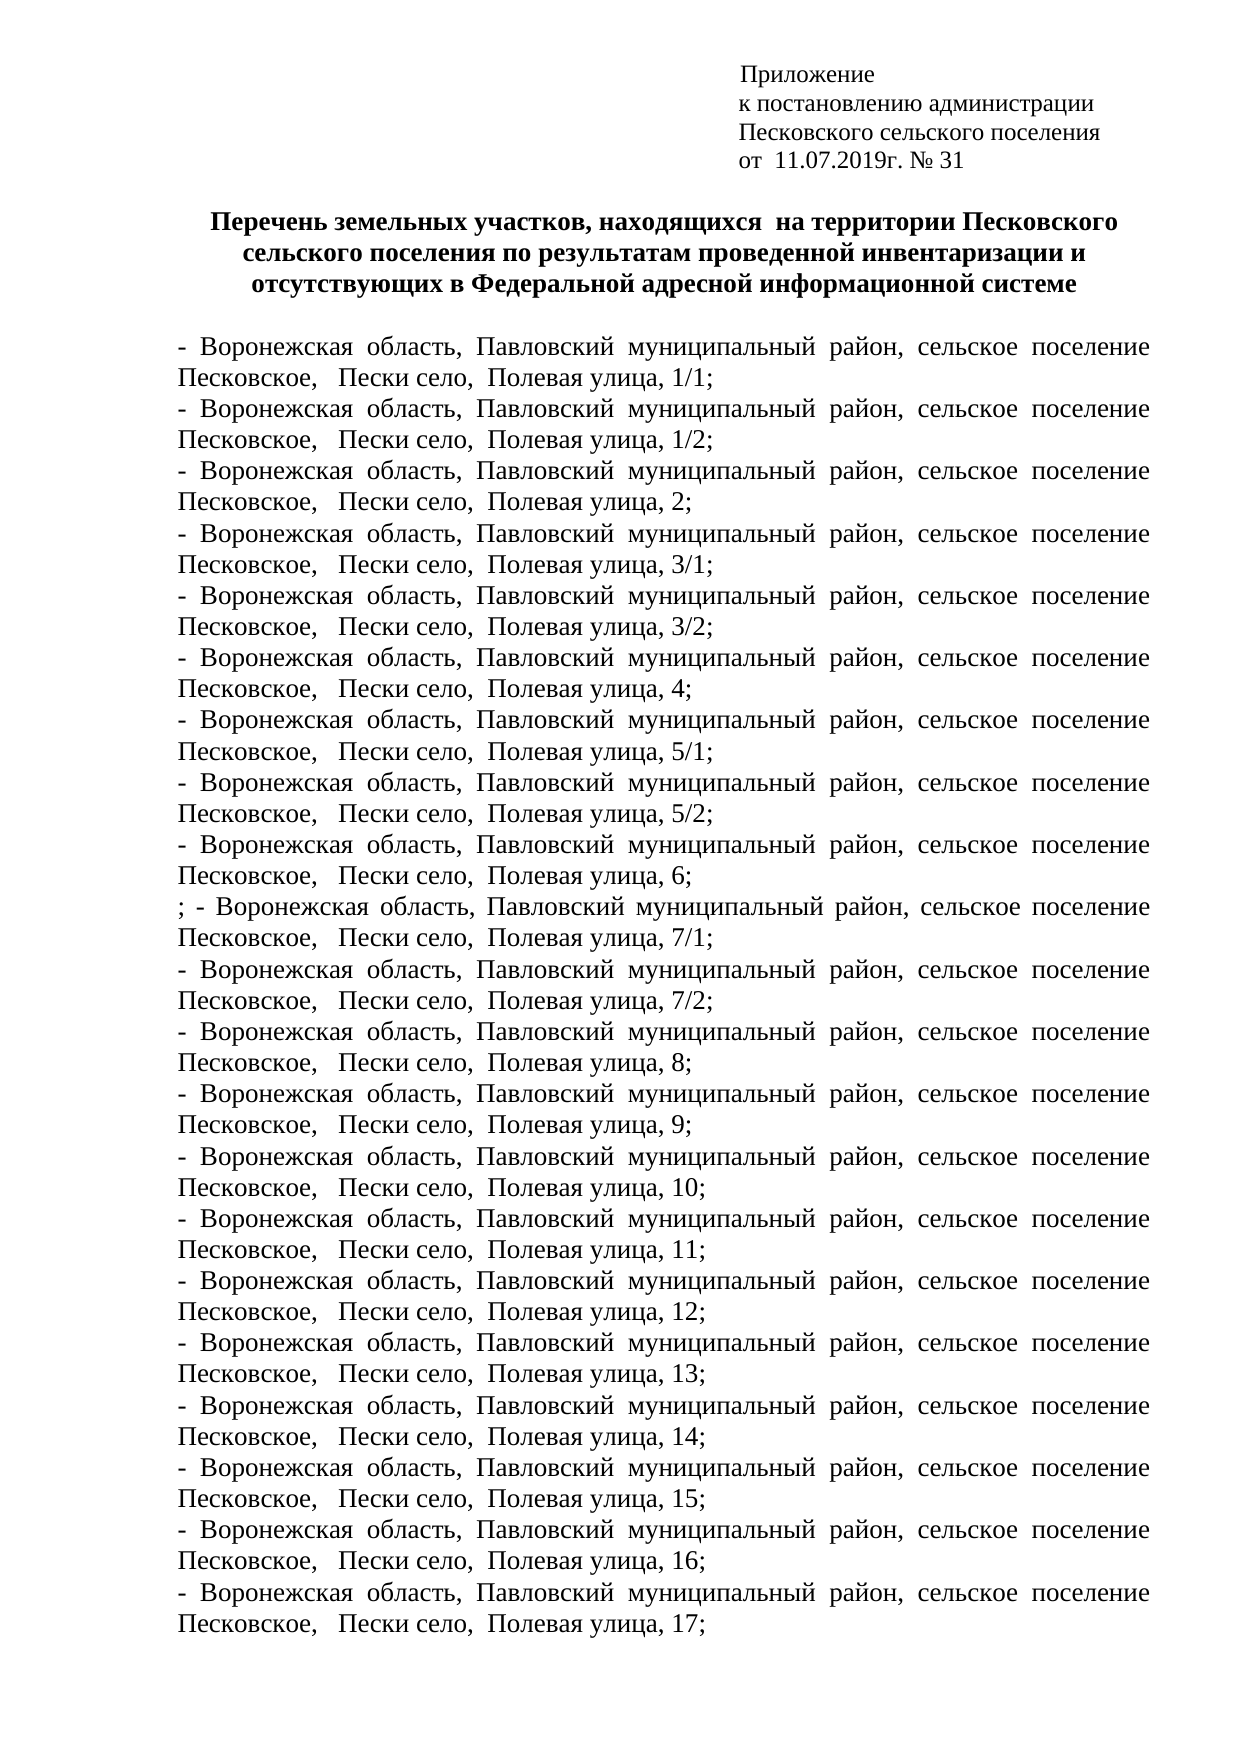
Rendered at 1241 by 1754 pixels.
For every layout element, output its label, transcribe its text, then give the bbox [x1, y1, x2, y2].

text - Воронежская область, Павловский муниципальный район, сельское поселение Песковское, Пески село, Полевая улица, 11; [177, 1202, 1152, 1264]
text - Воронежская область, Павловский муниципальный район, сельское поселение Песковское, Пески село, Полевая улица, 10; [177, 1139, 1152, 1202]
text Перечень земельных участков, находящихся на территории Песковского сельского поселения по результатам проведенной инвентаризации и отсутствующих в Федеральной адресной информационной системе [177, 205, 1152, 299]
text - Воронежская область, Павловский муниципальный район, сельское поселение Песковское, Пески село, Полевая улица, 4; [177, 641, 1152, 703]
text - Воронежская область, Павловский муниципальный район, сельское поселение Песковское, Пески село, Полевая улица, 17; [177, 1576, 1152, 1638]
text - Воронежская область, Павловский муниципальный район, сельское поселение Песковское, Пески село, Полевая улица, 15; [177, 1451, 1152, 1513]
text - Воронежская область, Павловский муниципальный район, сельское поселение Песковское, Пески село, Полевая улица, 3/1; [177, 517, 1152, 579]
text - Воронежская область, Павловский муниципальный район, сельское поселение Песковское, Пески село, Полевая улица, 8; [177, 1015, 1152, 1077]
text - Воронежская область, Павловский муниципальный район, сельское поселение Песковское, Пески село, Полевая улица, 5/2; [177, 766, 1152, 828]
text - Воронежская область, Павловский муниципальный район, сельское поселение Песковское, Пески село, Полевая улица, 1/1; [177, 330, 1152, 392]
text ; - Воронежская область, Павловский муниципальный район, сельское поселение Песковское, Пески село, Полевая улица, 7/1; [177, 890, 1152, 953]
text от 11.07.2019г. № 31 [738, 145, 1152, 174]
text - Воронежская область, Павловский муниципальный район, сельское поселение Песковское, Пески село, Полевая улица, 12; [177, 1264, 1152, 1326]
text - Воронежская область, Павловский муниципальный район, сельское поселение Песковское, Пески село, Полевая улица, 9; [177, 1077, 1152, 1139]
text - Воронежская область, Павловский муниципальный район, сельское поселение Песковское, Пески село, Полевая улица, 14; [177, 1389, 1152, 1451]
text - Воронежская область, Павловский муниципальный район, сельское поселение Песковское, Пески село, Полевая улица, 3/2; [177, 579, 1152, 641]
text к постановлению администрации Песковского сельского поселения [738, 88, 1152, 145]
text - Воронежская область, Павловский муниципальный район, сельское поселение Песковское, Пески село, Полевая улица, 1/2; [177, 392, 1152, 454]
text - Воронежская область, Павловский муниципальный район, сельское поселение Песковское, Пески село, Полевая улица, 16; [177, 1513, 1152, 1576]
text - Воронежская область, Павловский муниципальный район, сельское поселение Песковское, Пески село, Полевая улица, 5/1; [177, 703, 1152, 766]
text - Воронежская область, Павловский муниципальный район, сельское поселение Песковское, Пески село, Полевая улица, 7/2; [177, 953, 1152, 1015]
text - Воронежская область, Павловский муниципальный район, сельское поселение Песковское, Пески село, Полевая улица, 6; [177, 828, 1152, 890]
text - Воронежская область, Павловский муниципальный район, сельское поселение Песковское, Пески село, Полевая улица, 13; [177, 1326, 1152, 1389]
text - Воронежская область, Павловский муниципальный район, сельское поселение Песковское, Пески село, Полевая улица, 2; [177, 454, 1152, 517]
text Приложение [177, 59, 1152, 88]
